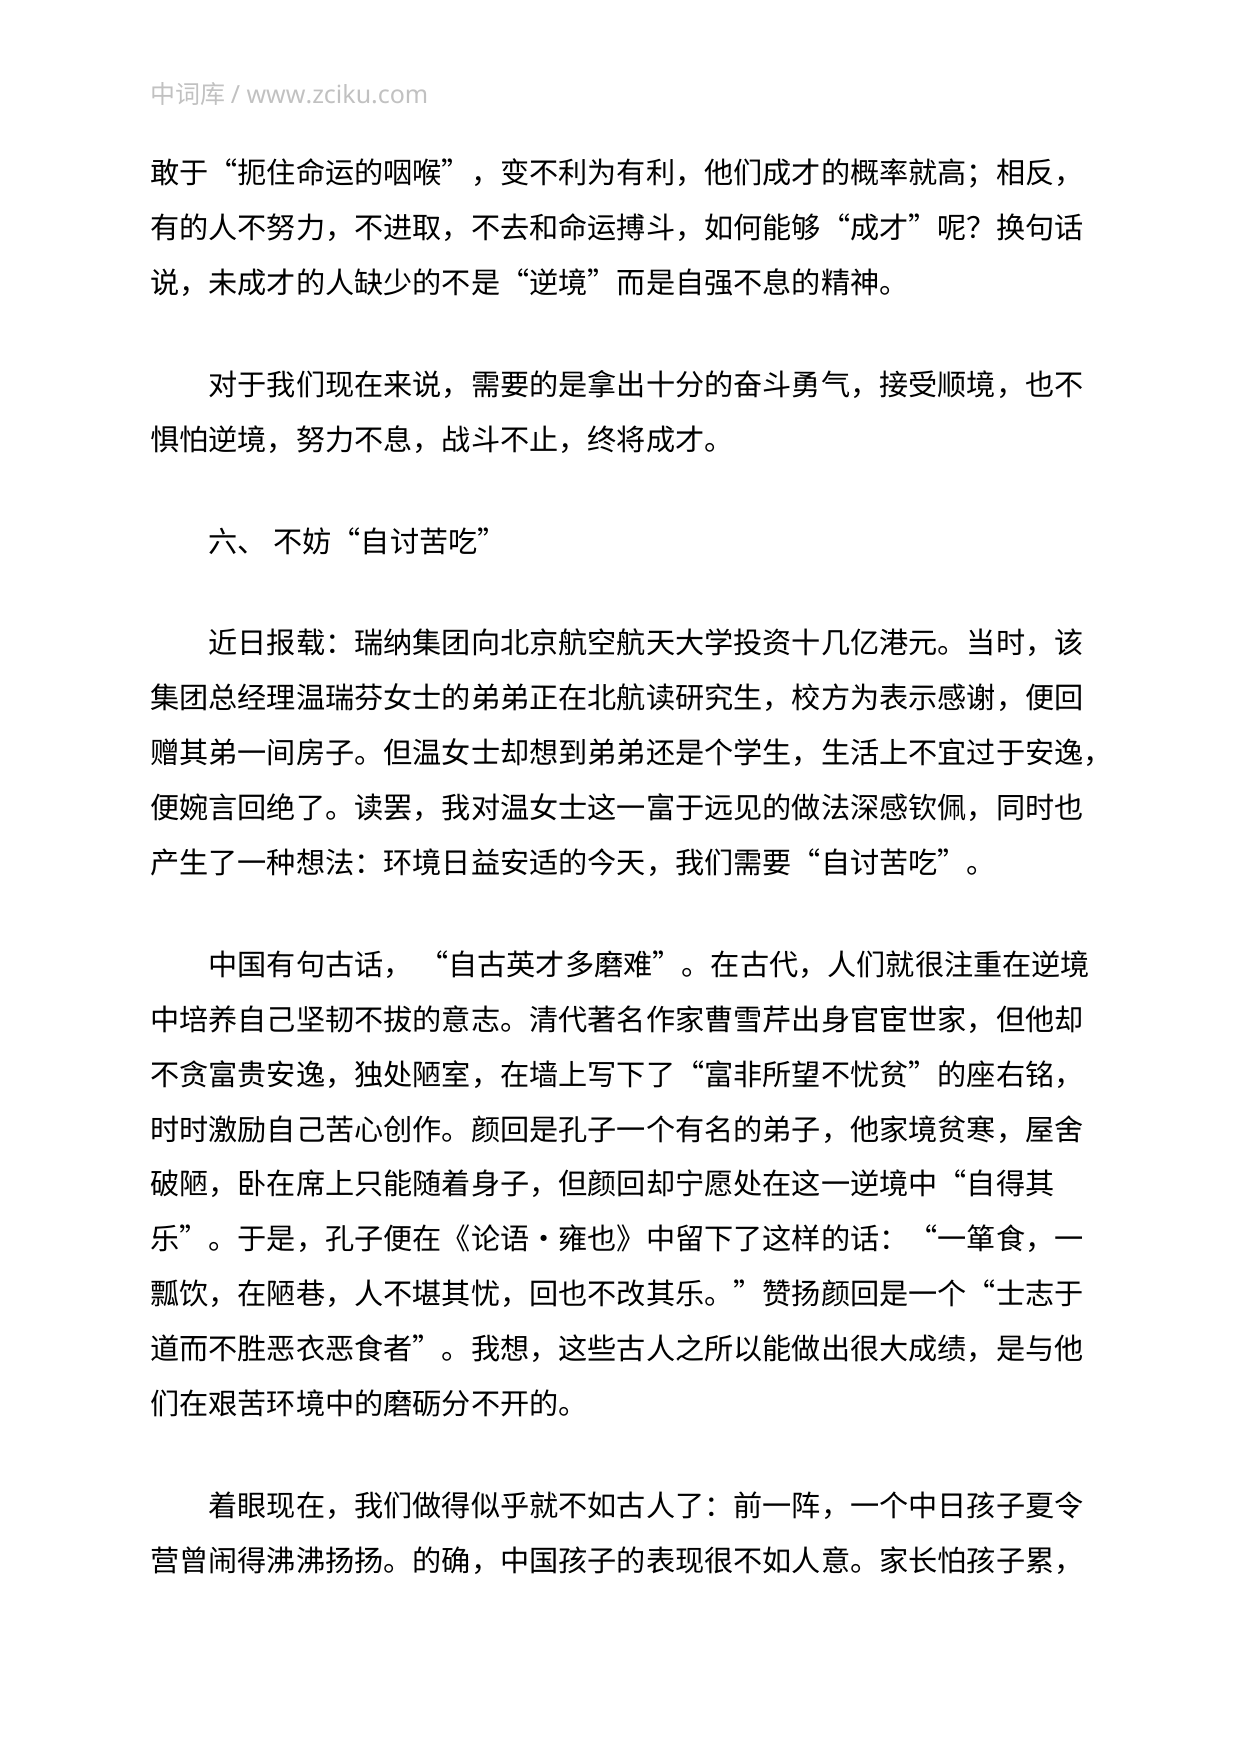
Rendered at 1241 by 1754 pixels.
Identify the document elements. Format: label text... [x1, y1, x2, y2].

text 对于我们现在来说，需要的是拿出十分的奋斗勇气，接受顺境，也不惧怕逆境，努力不息，战斗不止，终将成才。 [150, 362, 1090, 459]
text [150, 1482, 1090, 1579]
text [150, 150, 1090, 302]
text 近日报载：瑞纳集团向北京航空航天大学投资十几亿港元。当时，该集团总经理温瑞芬女士的弟弟正在北航读研究生，校方为表示感谢，便回赠其弟一间房子。但温女士却想到弟弟还是个学生，生活上不宜过于安逸，便婉言回绝了。读罢，我对温女士这一富于远见的做法深感钦佩，同时也产生了一种想法：环境日益安适的今天，我们需要“自讨苦吃”。 [150, 620, 1090, 882]
text 六、 不妨“自讨苦吃” [150, 518, 1090, 561]
text 中国有句古话， “自古英才多磨难”。在古代，人们就很注重在逆境中培养自己坚韧不拔的意志。清代著名作家曹雪芹出身官宦世家，但他却不贪富贵安逸，独处陋室，在墙上写下了“富非所望不忧贫”的座右铭，时时激励自己苦心创作。颜回是孔子一个有名的弟子，他家境贫寒，屋舍破陋，卧在席上只能随着身子，但颜回却宁愿处在这一逆境中“自得其乐”。于是，孔子便在《论语•雍也》中留下了这样的话：“一箪食，一瓢饮，在陋巷，人不堪其忧，回也不改其乐。”赞扬颜回是一个“士志于道而不胜恶衣恶食者”。我想，这些古人之所以能做出很大成绩，是与他们在艰苦环境中的磨砺分不开的。 [150, 941, 1090, 1423]
